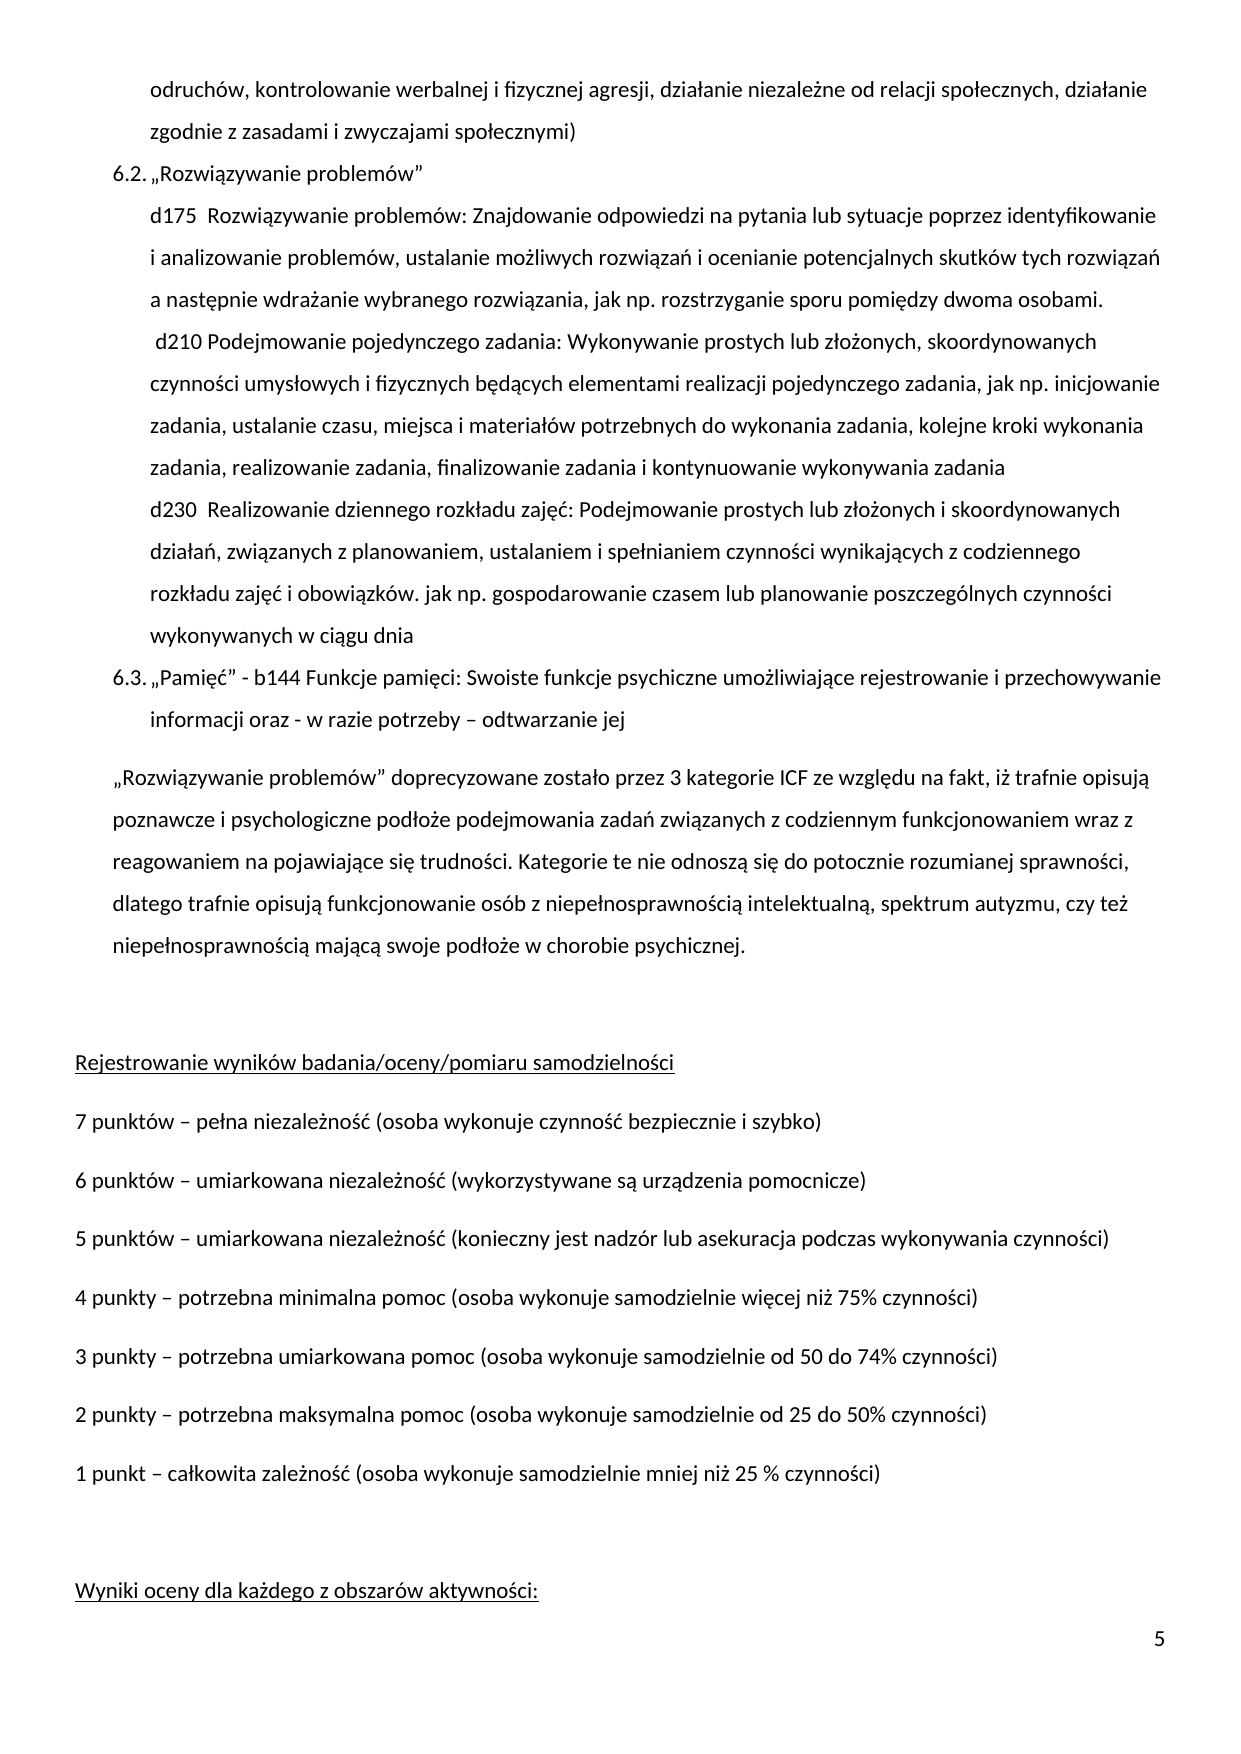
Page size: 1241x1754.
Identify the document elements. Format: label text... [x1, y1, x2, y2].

text 2 punkty – potrzebna maksymalna pomoc (osoba wykonuje samodzielnie od 25 do 50% czynności) [75, 1400, 1165, 1428]
text „Rozwiązywanie problemów” doprecyzowane zostało przez 3 kategorie ICF ze względu na fakt, iż trafnie opisują poznawcze i psychologiczne podłoże podejmowania zadań związanych z codziennym funkcjonowaniem wraz z reagowaniem na pojawiające się trudności. Kategorie te nie odnoszą się do potocznie rozumianej sprawności, dlatego trafnie opisują funkcjonowanie osób z niepełnosprawnością intelektualną, spektrum autyzmu, czy też niepełnosprawnością mającą swoje podłoże w chorobie psychicznej. [112, 763, 1165, 959]
text 3 punkty – potrzebna umiarkowana pomoc (osoba wykonuje samodzielnie od 50 do 74% czynności) [75, 1342, 1165, 1370]
text 5 punktów – umiarkowana niezależność (konieczny jest nadzór lub asekuracja podczas wykonywania czynności) [75, 1224, 1165, 1252]
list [150, 75, 1165, 145]
list „Pamięć” - b144 Funkcje pamięci: Swoiste funkcje psychiczne umożliwiające rejestrowanie i przechowywanie informacji oraz - w razie potrzeby – odtwarzanie jej [112, 663, 1165, 733]
list d230 Realizowanie dziennego rozkładu zajęć: Podejmowanie prostych lub złożonych i skoordynowanych działań, związanych z planowaniem, ustalaniem i spełnianiem czynności wynikających z codziennego rozkładu zajęć i obowiązków. jak np. gospodarowanie czasem lub planowanie poszczególnych czynności wykonywanych w ciągu dnia [150, 495, 1165, 649]
list d175 Rozwiązywanie problemów: Znajdowanie odpowiedzi na pytania lub sytuacje poprzez identyfikowanie i analizowanie problemów, ustalanie możliwych rozwiązań i ocenianie potencjalnych skutków tych rozwiązań a następnie wdrażanie wybranego rozwiązania, jak np. rozstrzyganie sporu pomiędzy dwoma osobami. [150, 201, 1165, 313]
text 1 punkt – całkowita zależność (osoba wykonuje samodzielnie mniej niż 25 % czynności) [75, 1459, 1165, 1487]
text 4 punkty – potrzebna minimalna pomoc (osoba wykonuje samodzielnie więcej niż 75% czynności) [75, 1283, 1165, 1311]
list „Rozwiązywanie problemów” [112, 159, 1165, 187]
text 7 punktów – pełna niezależność (osoba wykonuje czynność bezpiecznie i szybko) [75, 1107, 1165, 1135]
text Rejestrowanie wyników badania/oceny/pomiaru samodzielności [75, 1048, 1165, 1077]
list d210 Podejmowanie pojedynczego zadania: Wykonywanie prostych lub złożonych, skoordynowanych czynności umysłowych i fizycznych będących elementami realizacji pojedynczego zadania, jak np. inicjowanie zadania, ustalanie czasu, miejsca i materiałów potrzebnych do wykonania zadania, kolejne kroki wykonania zadania, realizowanie zadania, finalizowanie zadania i kontynuowanie wykonywania zadania [150, 327, 1165, 481]
text Wyniki oceny dla każdego z obszarów aktywności: [75, 1576, 1165, 1604]
text 6 punktów – umiarkowana niezależność (wykorzystywane są urządzenia pomocnicze) [75, 1166, 1165, 1194]
